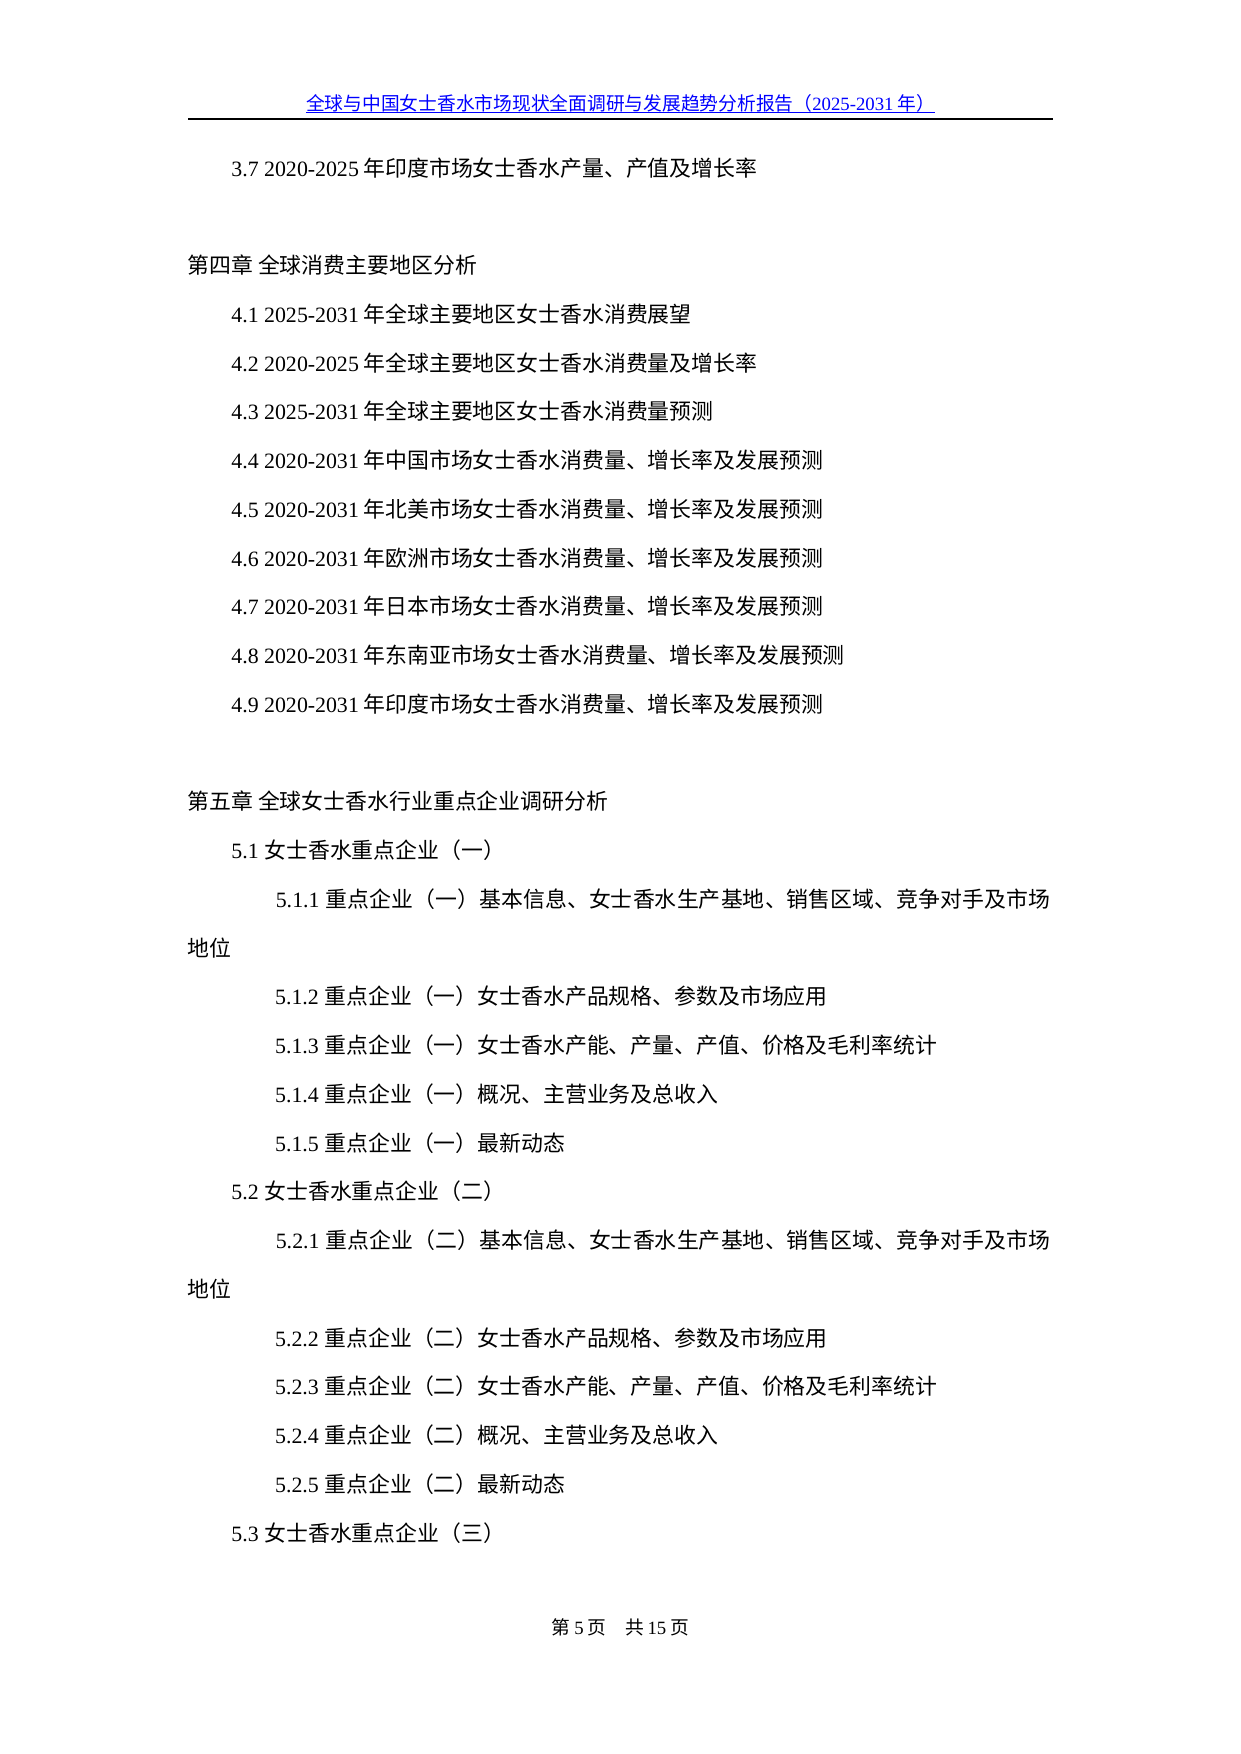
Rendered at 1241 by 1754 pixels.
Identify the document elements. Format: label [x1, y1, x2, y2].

text [187, 150, 1053, 1548]
